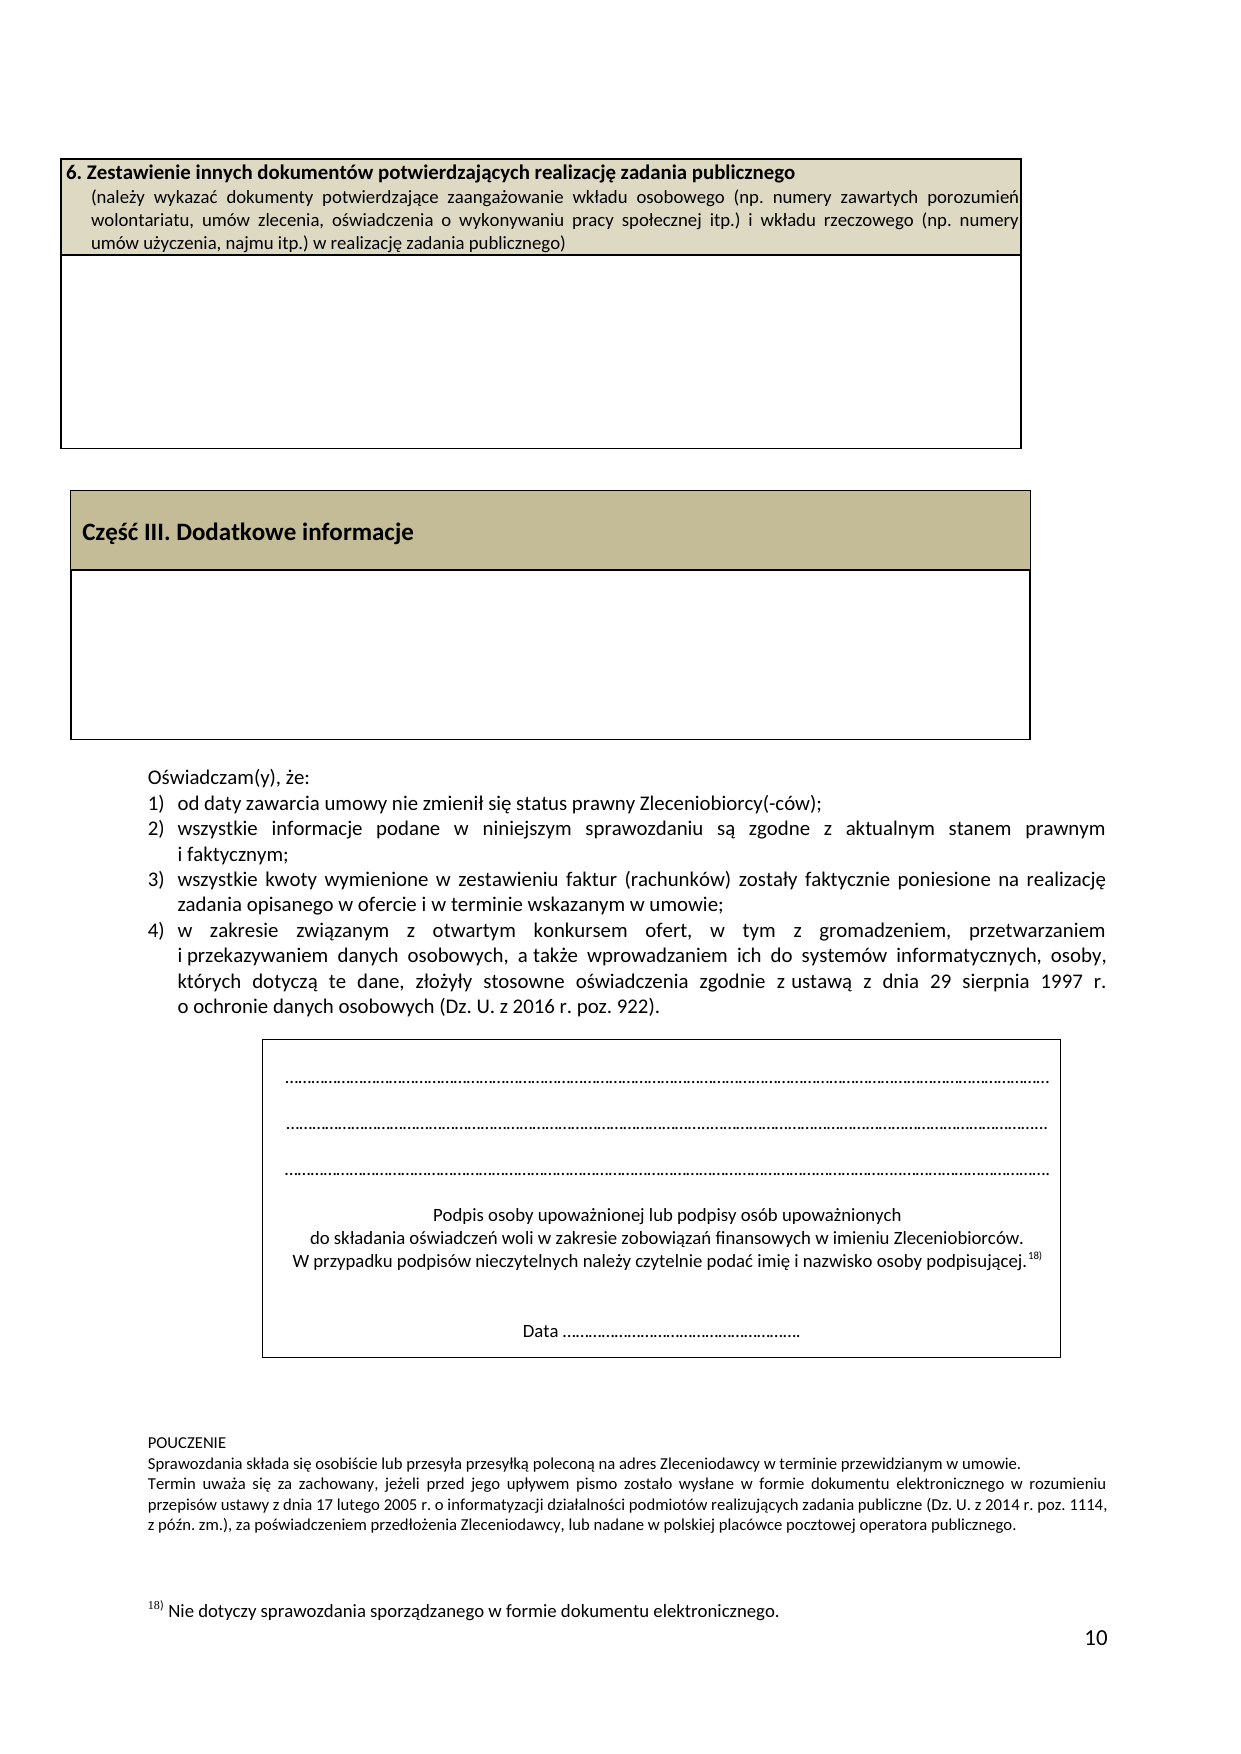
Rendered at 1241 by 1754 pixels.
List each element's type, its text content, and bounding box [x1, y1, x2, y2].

text 3) wszystkie kwoty wymienione w zestawieniu faktur (rachunków) zostały faktycznie poniesione na realizację zadania opisanego w ofercie i w terminie wskazanym w umowie; [148, 866, 1107, 917]
text 4) w zakresie związanym z otwartym konkursem ofert, w tym z gromadzeniem, przetwarzaniem i przekazywaniem danych osobowych, a także wprowadzaniem ich do systemów informatycznych, osoby, których dotyczą te dane, złożyły stosowne oświadczenia zgodnie z ustawą z dnia 29 sierpnia 1997 r. o ochronie danych osobowych (Dz. U. z 2016 r. poz. 922). [148, 917, 1107, 1019]
table_header Część III. Dodatkowe informacje [71, 491, 1030, 569]
text Oświadczam(y), że: [148, 764, 1107, 790]
text POUCZENIE [148, 1433, 1107, 1453]
text 1) od daty zawarcia umowy nie zmienił się status prawny Zleceniobiorcy(-ców); [148, 790, 1107, 815]
table_header …………………………………………………………………………………………………………………………………………………………… ……………………………………………………………………………………..…………………………………………………………………... ……………………………………………………………………………………………………………………………..……………………………. Podpis osoby upoważnionej lub podpisy osób upoważnionych do składania oświadczeń woli w zakresie zobowiązań finansowych w imieniu Zleceniobiorców. W przypadku podpisów nieczytelnych należy czytelnie podać imię i nazwisko osoby podpisującej.) Data ………………………………………………. [263, 1040, 1060, 1357]
table_cell [72, 571, 1029, 738]
table_header 6. Zestawienie innych dokumentów potwierdzających realizację zadania publicznego (należy wykazać dokumenty potwierdzające zaangażowanie wkładu osobowego (np. numery zawartych porozumień wolontariatu, umów zlecenia, oświadczenia o wykonywaniu pracy społecznej itp.) i wkładu rzeczowego (np. numery umów użyczenia, najmu itp.) w realizację zadania publicznego) [62, 160, 1020, 254]
text Termin uważa się za zachowany, jeżeli przed jego upływem pismo zostało wysłane w formie dokumentu elektronicznego w rozumieniu przepisów ustawy z dnia 17 lutego 2005 r. o informatyzacji działalności podmiotów realizujących zadania publiczne (Dz. U. z 2014 r. poz. 1114, z późn. zm.), za poświadczeniem przedłożenia Zleceniodawcy, lub nadane w polskiej placówce pocztowej operatora publicznego. [148, 1473, 1107, 1534]
table_cell [62, 256, 1020, 448]
text 2) wszystkie informacje podane w niniejszym sprawozdaniu są zgodne z aktualnym stanem prawnym i faktycznym; [148, 815, 1107, 866]
text Sprawozdania składa się osobiście lub przesyła przesyłką poleconą na adres Zleceniodawcy w terminie przewidzianym w umowie. [148, 1453, 1107, 1473]
